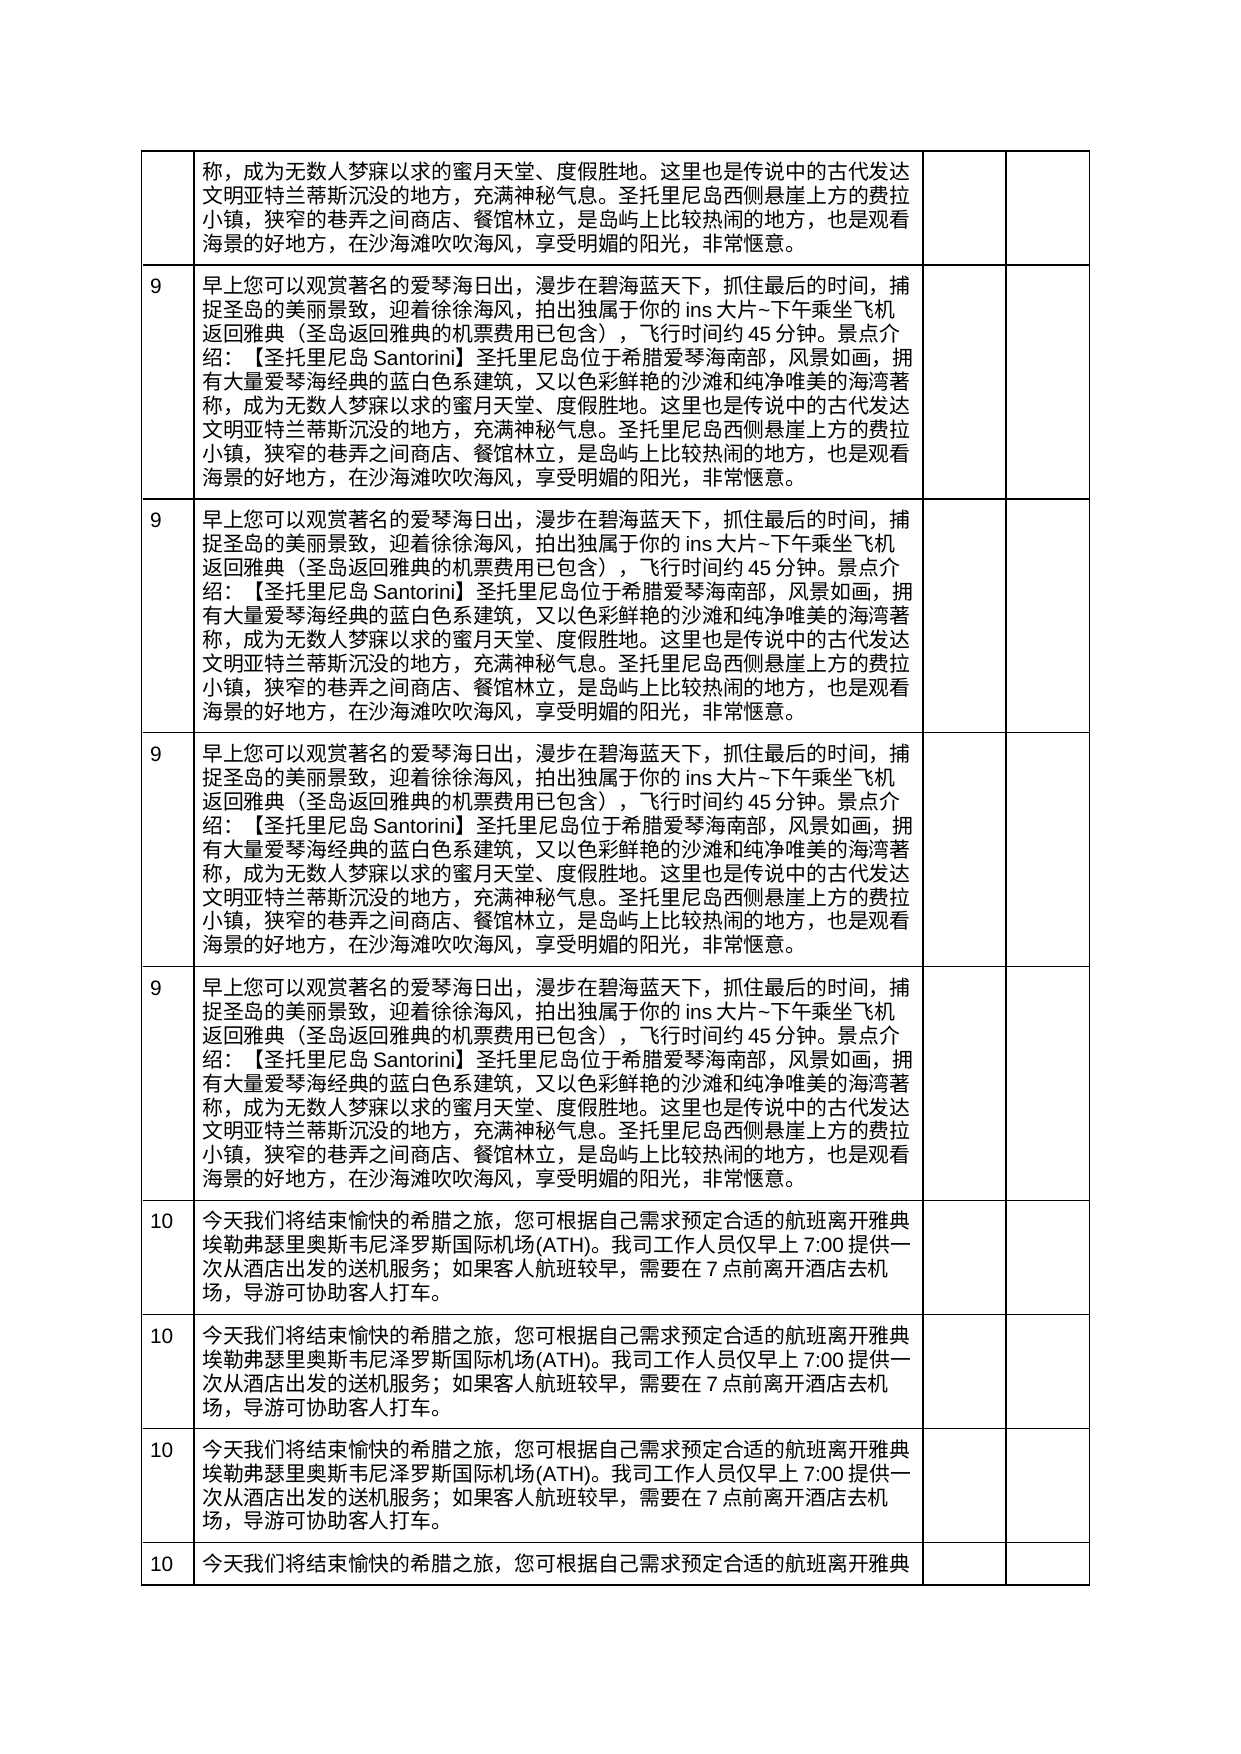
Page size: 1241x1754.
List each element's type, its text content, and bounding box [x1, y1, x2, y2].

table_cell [195, 152, 922, 264]
table_cell [924, 1315, 1005, 1428]
table_cell 10 [142, 1201, 193, 1313]
table_cell [924, 1543, 1005, 1584]
table_cell 9 [142, 499, 193, 732]
table_cell [924, 1201, 1005, 1313]
table_cell 今天我们将结束愉快的希腊之旅，您可根据自己需求预定合适的航班离开雅典埃勒弗瑟里奥斯韦尼泽罗斯国际机场(ATH)。我司工作人员仅早上7:00提供一次从酒店出发的送机服务；如果客人航班较早，需要在7点前离开酒店去机场，导游可协助客人打车。 [195, 1201, 922, 1313]
table_cell [1007, 967, 1089, 1199]
table_cell [1007, 152, 1089, 264]
table_cell [1007, 1201, 1089, 1313]
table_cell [195, 1429, 922, 1542]
table_cell 10 [142, 1543, 193, 1584]
table_cell 9 [142, 265, 193, 498]
table_cell 10 [142, 1315, 193, 1428]
table_cell [1007, 1543, 1089, 1584]
table_cell [1007, 1429, 1089, 1542]
table_cell [1007, 1315, 1089, 1428]
table_cell 9 [142, 967, 193, 1199]
table_cell [924, 733, 1005, 966]
table_cell [924, 967, 1005, 1199]
table_cell [924, 152, 1005, 264]
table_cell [195, 1543, 922, 1584]
table_cell [1007, 266, 1089, 498]
table_cell 10 [142, 1429, 193, 1542]
table_cell 9 [142, 152, 193, 264]
table_cell 9 [142, 733, 193, 966]
table_cell [924, 500, 1005, 732]
table_cell [1007, 733, 1089, 966]
table_cell 今天我们将结束愉快的希腊之旅，您可根据自己需求预定合适的航班离开雅典埃勒弗瑟里奥斯韦尼泽罗斯国际机场(ATH)。我司工作人员仅早上7:00提供一次从酒店出发的送机服务；如果客人航班较早，需要在7点前离开酒店去机场，导游可协助客人打车。 [195, 1315, 922, 1428]
table_cell [924, 1429, 1005, 1542]
table_cell [924, 266, 1005, 498]
table_cell [1007, 500, 1089, 732]
